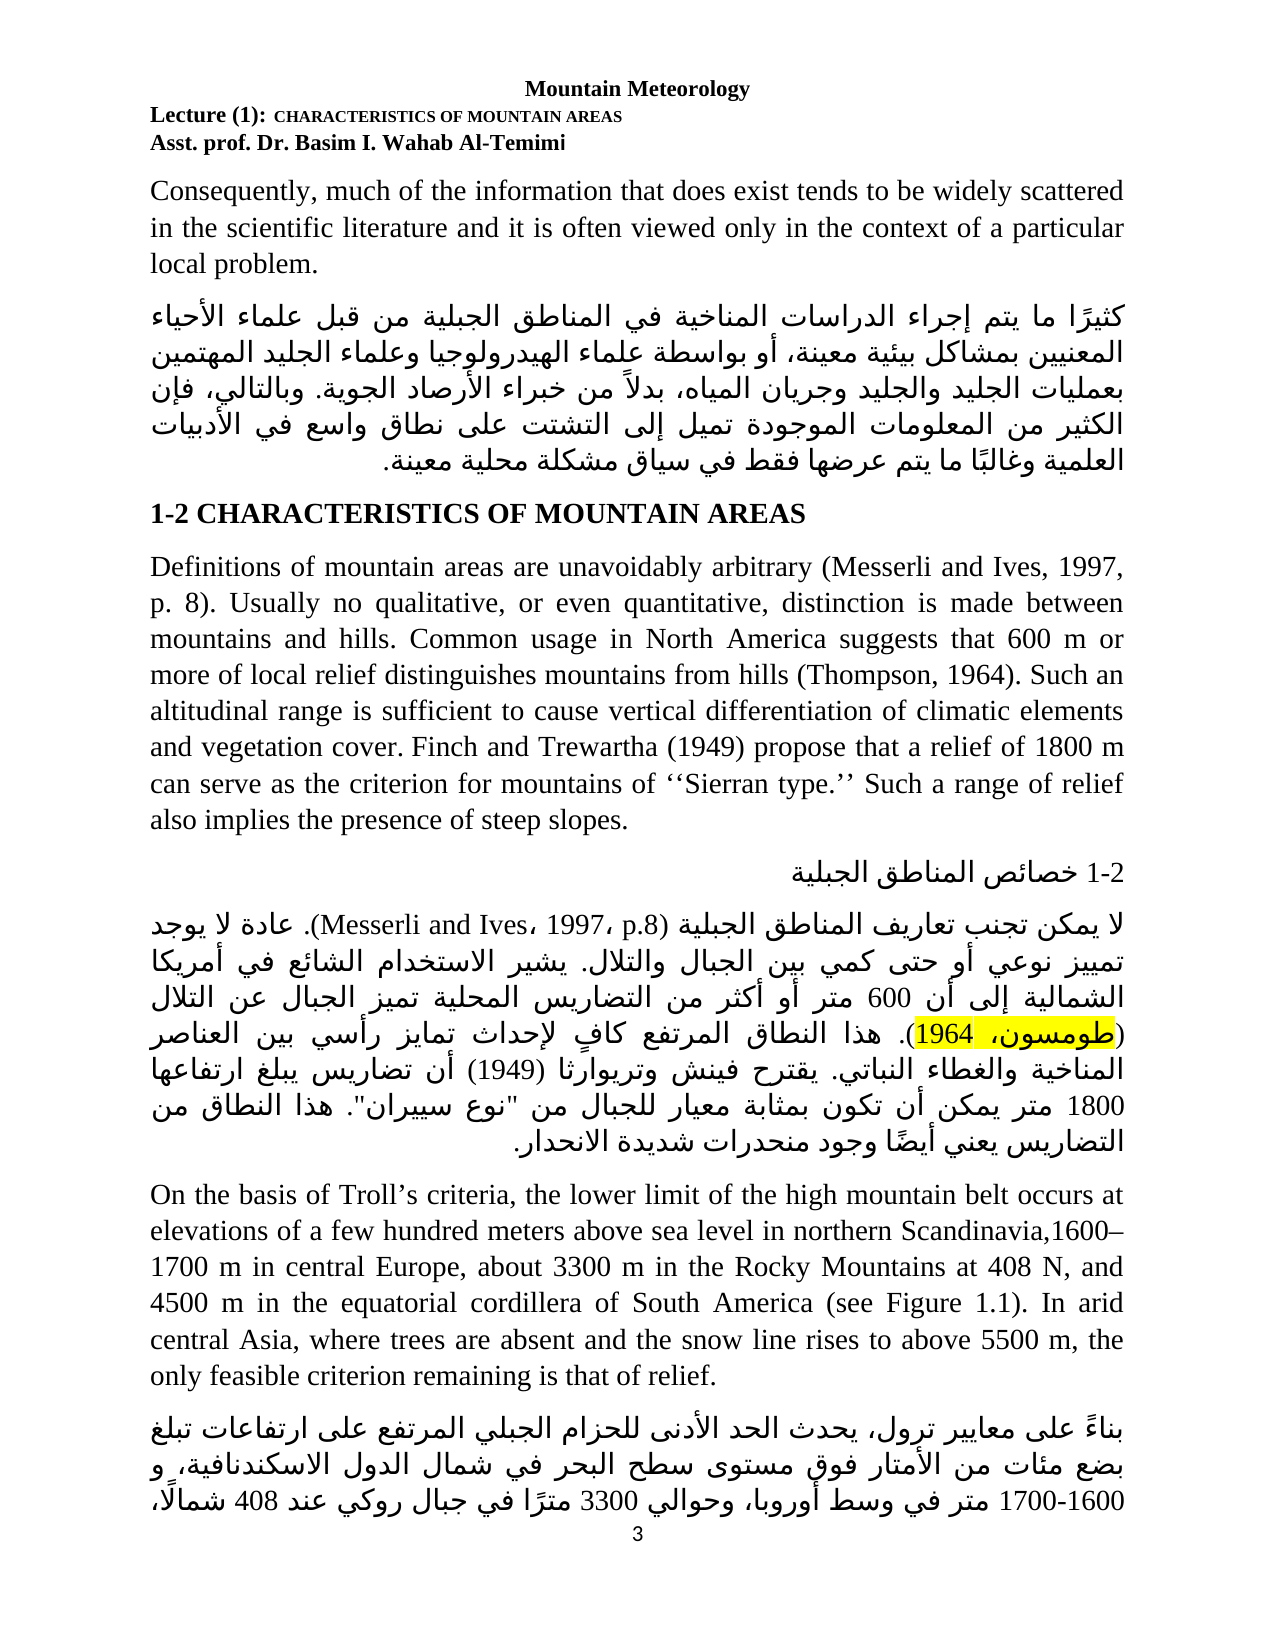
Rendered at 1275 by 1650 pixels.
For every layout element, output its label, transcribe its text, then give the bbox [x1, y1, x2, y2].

text On the basis of Troll’s criteria, the lower limit of the high mountain belt occurs at elevations of a few hundred meters above sea level in northern Scandinavia,1600–1700 m in central Europe, about 3300 m in the Rocky Mountains at 408 N, and 4500 m in the equatorial cordillera of South America (see Figure 1.1). In arid central Asia, where trees are absent and the snow line rises to above 5500 m, the only feasible criterion remaining is that of relief. [150, 1177, 1125, 1391]
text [150, 1411, 1125, 1517]
text كثيرًا ما يتم إجراء الدراسات المناخية في المناطق الجبلية من قبل علماء الأحياء المعنيين بمشاكل بيئية معينة، أو بواسطة علماء الهيدرولوجيا وعلماء الجليد المهتمين بعمليات الجليد والجليد وجريان المياه، بدلاً من خبراء الأرصاد الجوية. وبالتالي، فإن الكثير من المعلومات الموجودة تميل إلى التشتت على نطاق واسع في الأدبيات العلمية وغالبًا ما يتم عرضها فقط في سياق مشكلة محلية معينة. [150, 299, 1125, 477]
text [150, 173, 1125, 279]
text 1-2 CHARACTERISTICS OF MOUNTAIN AREAS [150, 496, 1125, 529]
text لا يمكن تجنب تعاريف المناطق الجبلية (Messerli and Ives، 1997، p.8). عادة لا يوجد تمييز نوعي أو حتى كمي بين الجبال والتلال. يشير الاستخدام الشائع في أمريكا الشمالية إلى أن 600 متر أو أكثر من التضاريس المحلية تميز الجبال عن التلال (طومسون، 1964). هذا النطاق المرتفع كافٍ لإحداث تمايز رأسي بين العناصر المناخية والغطاء النباتي. يقترح فينش وتريوارثا (1949) أن تضاريس يبلغ ارتفاعها 1800 متر يمكن أن تكون بمثابة معيار للجبال من "نوع سييران". هذا النطاق من التضاريس يعني أيضًا وجود منحدرات شديدة الانحدار. [150, 907, 1125, 1158]
text 1-2 خصائص المناطق الجبلية [150, 855, 1125, 888]
text Definitions of mountain areas are unavoidably arbitrary (Messerli and Ives, 1997, p. 8). Usually no qualitative, or even quantitative, distinction is made between mountains and hills. Common usage in North America suggests that 600 m or more of local relief distinguishes mountains from hills (Thompson, 1964). Such an altitudinal range is sufficient to cause vertical differentiation of climatic elements and vegetation cover. Finch and Trewartha (1949) propose that a relief of 1800 m can serve as the criterion for mountains of ‘‘Sierran type.’’ Such a range of relief also implies the presence of steep slopes. [150, 549, 1125, 835]
